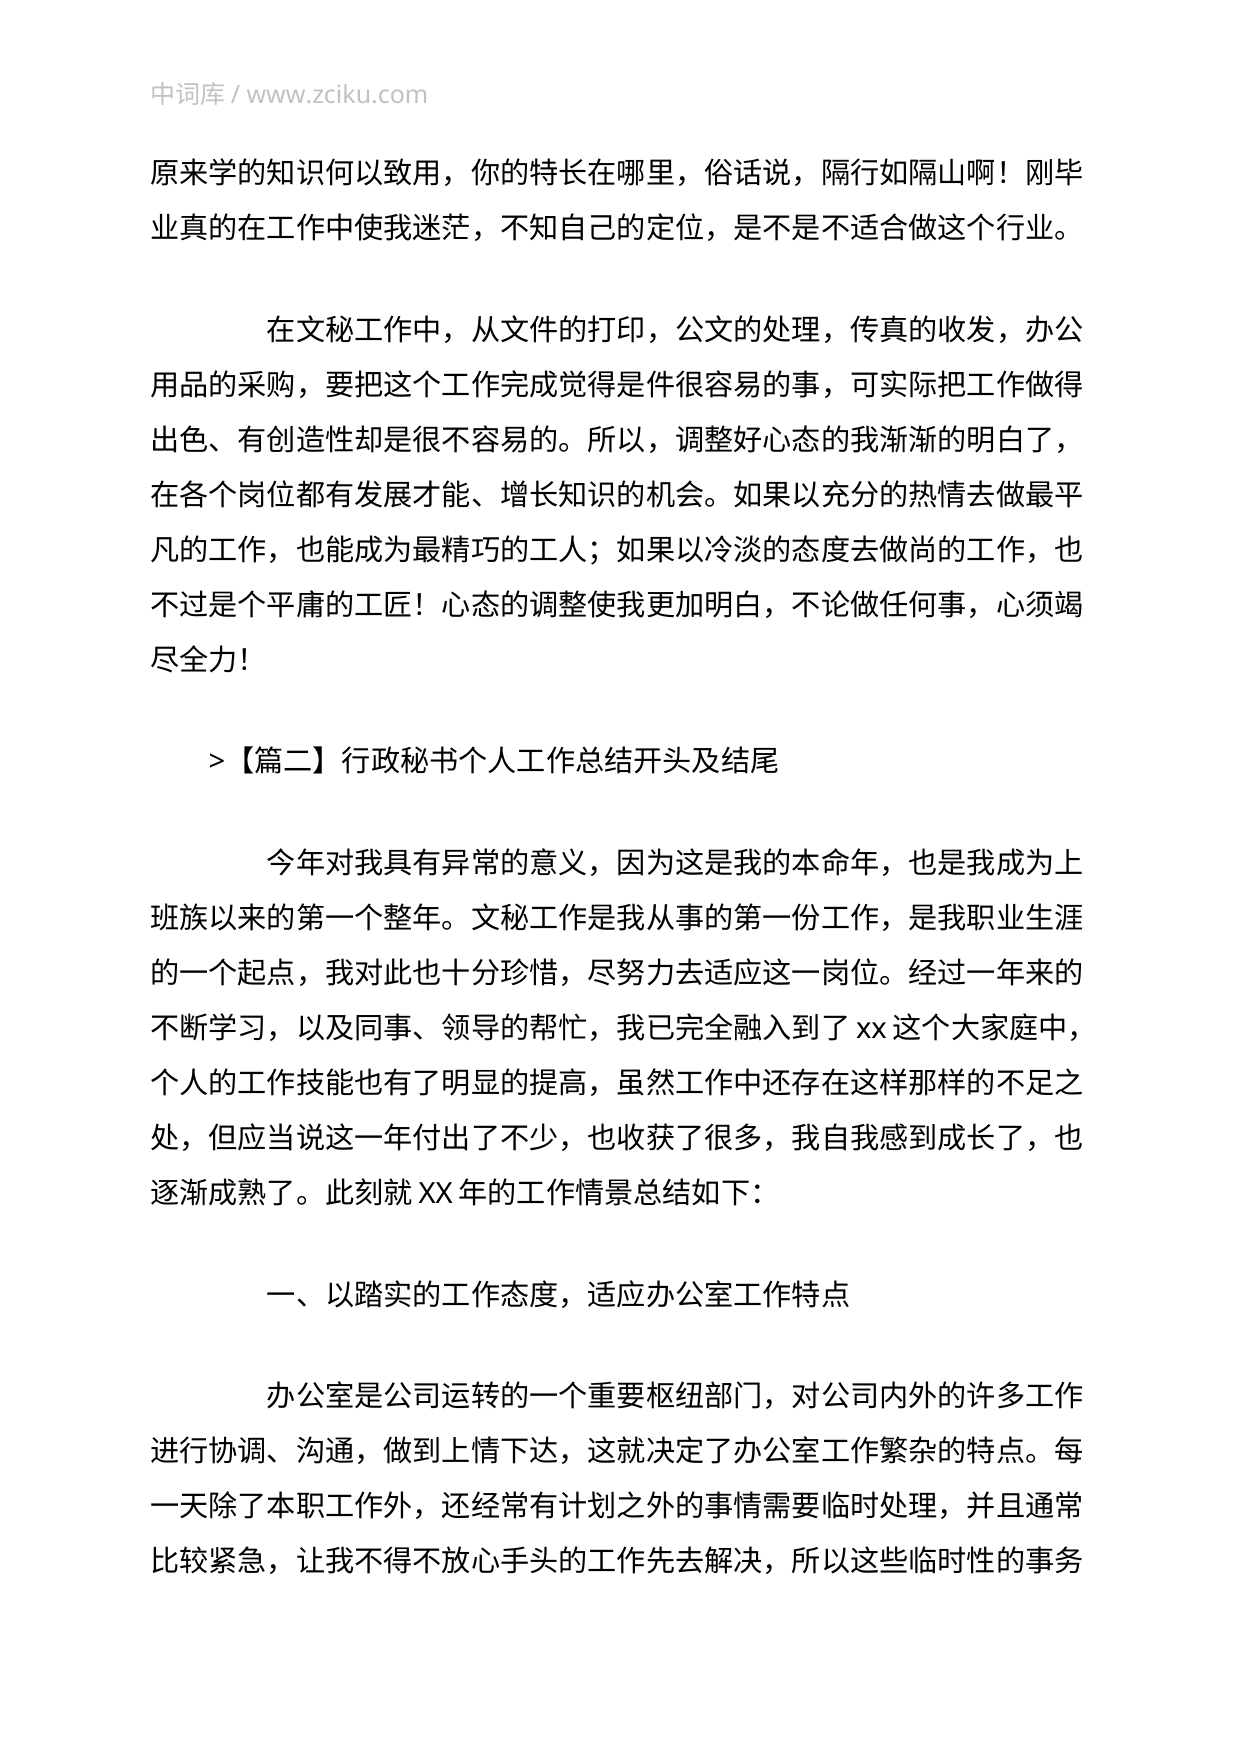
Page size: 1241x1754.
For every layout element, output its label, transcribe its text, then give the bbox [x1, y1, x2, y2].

text 在文秘工作中，从文件的打印，公文的处理，传真的收发，办公用品的采购，要把这个工作完成觉得是件很容易的事，可实际把工作做得出色、有创造性却是很不容易的。所以，调整好心态的我渐渐的明白了，在各个岗位都有发展才能、增长知识的机会。如果以充分的热情去做最平凡的工作，也能成为最精巧的工人；如果以冷淡的态度去做尚的工作，也不过是个平庸的工匠！心态的调整使我更加明白，不论做任何事，心须竭尽全力！ [150, 307, 1090, 678]
text 一、以踏实的工作态度，适应办公室工作特点 [150, 1271, 1090, 1313]
text >【篇二】行政秘书个人工作总结开头及结尾 [150, 738, 1090, 780]
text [150, 150, 1090, 247]
text 今年对我具有异常的意义，因为这是我的本命年，也是我成为上班族以来的第一个整年。文秘工作是我从事的第一份工作，是我职业生涯的一个起点，我对此也十分珍惜，尽努力去适应这一岗位。经过一年来的不断学习，以及同事、领导的帮忙，我已完全融入到了xx这个大家庭中，个人的工作技能也有了明显的提高，虽然工作中还存在这样那样的不足之处，但应当说这一年付出了不少，也收获了很多，我自我感到成长了，也逐渐成熟了。此刻就XX年的工作情景总结如下： [150, 840, 1090, 1212]
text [150, 1373, 1090, 1580]
